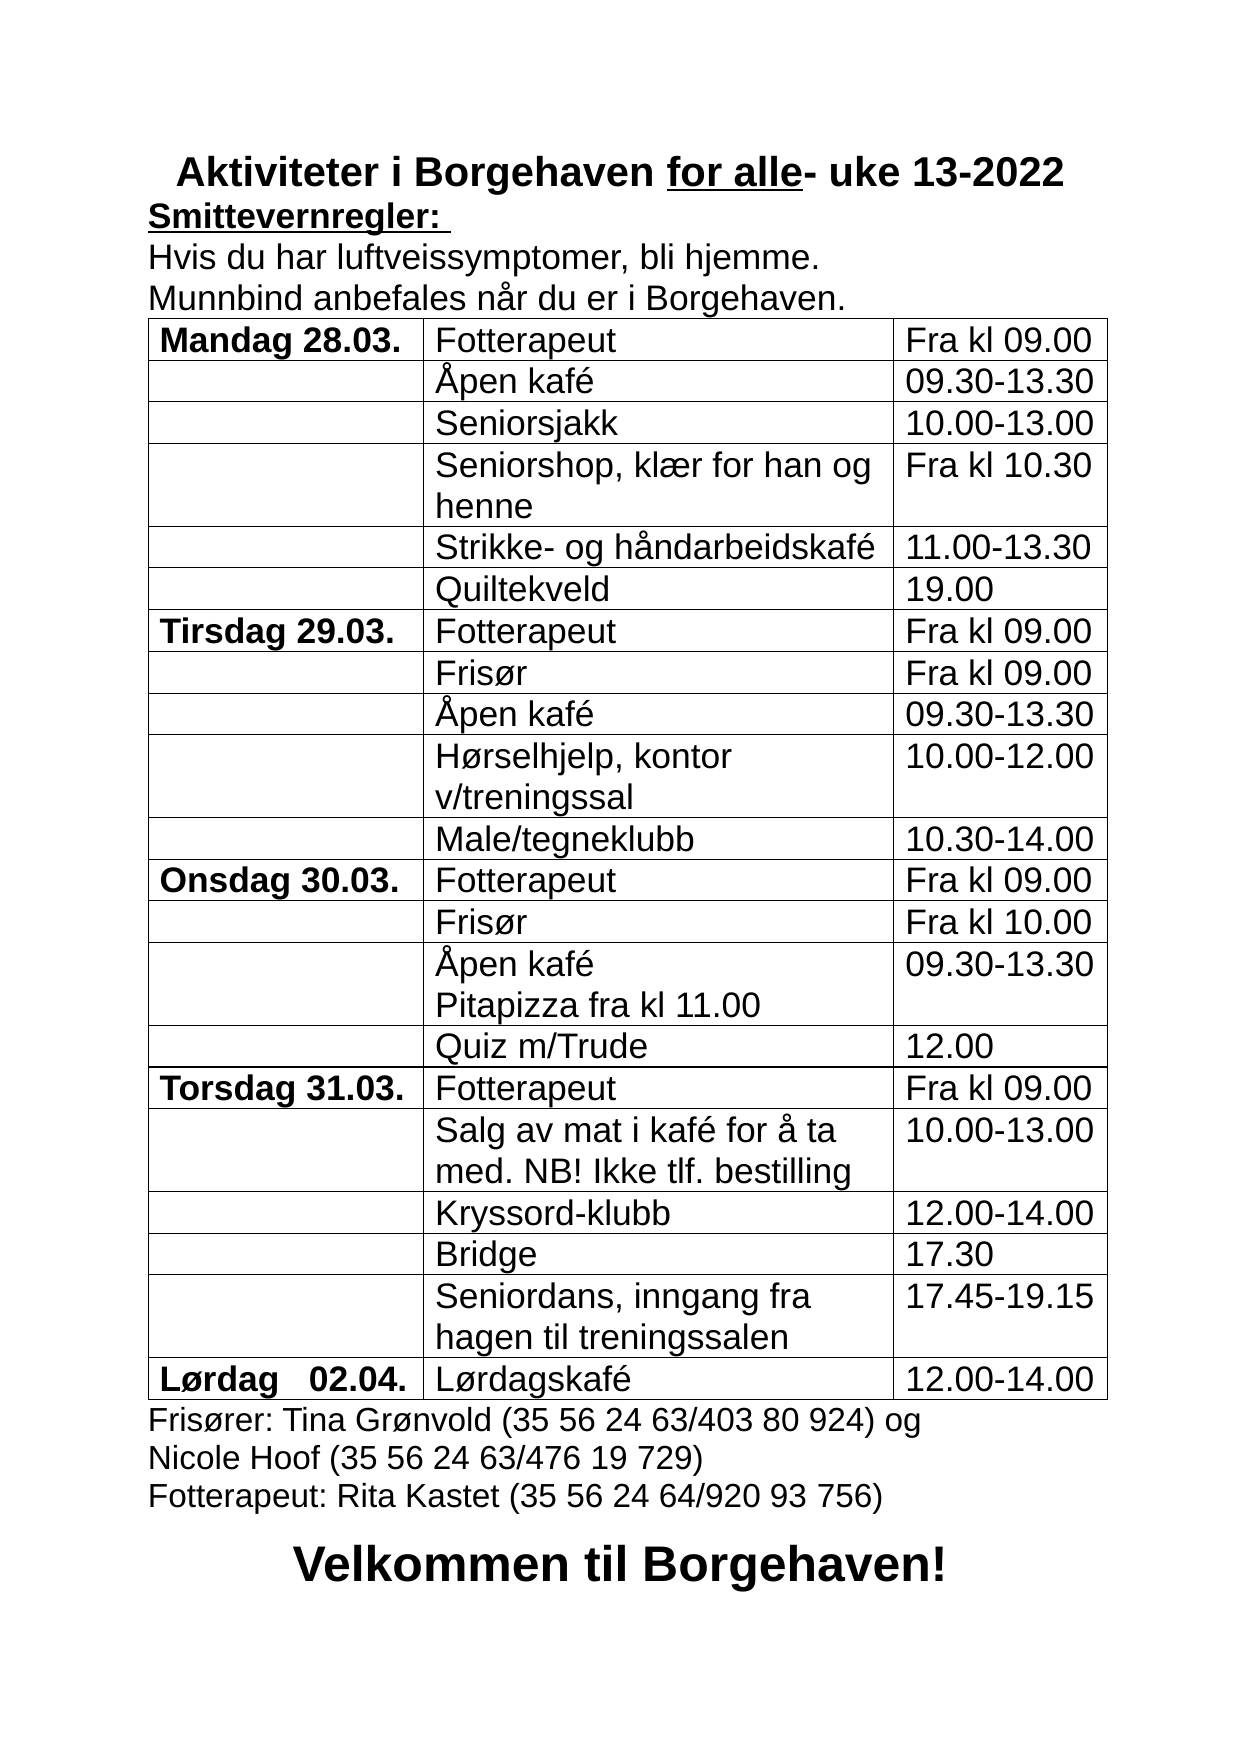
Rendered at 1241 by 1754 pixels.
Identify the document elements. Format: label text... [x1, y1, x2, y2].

table_cell Fra kl 09.00 [894, 610, 1107, 651]
table_cell Bridge [424, 1234, 893, 1274]
table_cell 09.30-13.30 [894, 694, 1107, 734]
table_cell Fotterapeut [424, 1068, 893, 1108]
table_cell Fra kl 09.00 [894, 1068, 1107, 1108]
table_cell Fra kl 09.00 [894, 652, 1107, 693]
table_cell Åpen kafé [424, 361, 893, 401]
table_header Fra kl 09.00 [894, 319, 1107, 359]
table_cell Salg av mat i kafé for å ta med. NB! Ikke tlf. bestilling [424, 1109, 893, 1191]
table_cell [149, 943, 423, 1025]
table_cell [149, 568, 423, 609]
table_cell Quiz m/Trude [424, 1026, 893, 1066]
table_cell 19.00 [894, 568, 1107, 609]
table_header Mandag 28.03. [149, 319, 423, 359]
table_cell Lørdag 02.04. [149, 1358, 423, 1398]
table_cell [149, 361, 423, 401]
table_cell [149, 1026, 423, 1066]
table_cell 09.30-13.30 [894, 361, 1107, 401]
table_cell Torsdag 31.03. [149, 1068, 423, 1108]
table_cell [149, 1192, 423, 1232]
table_cell Quiltekveld [424, 568, 893, 609]
table_cell [149, 694, 423, 734]
text Smittevernregler: [148, 196, 1093, 236]
table_cell [149, 402, 423, 443]
table_cell Seniorsjakk [424, 402, 893, 443]
table_cell 10.00-13.00 [894, 402, 1107, 443]
text Munnbind anbefales når du er i Borgehaven. [148, 277, 1093, 318]
table_cell [149, 1275, 423, 1357]
table_cell Strikke- og håndarbeidskafé [424, 527, 893, 567]
table_cell Åpen kafé Pitapizza fra kl 11.00 [424, 943, 893, 1025]
table_cell [149, 901, 423, 942]
table_cell [149, 527, 423, 567]
table_cell 12.00 [894, 1026, 1107, 1066]
table_cell 10.00-12.00 [894, 735, 1107, 817]
table_cell Fra kl 10.30 [894, 444, 1107, 526]
table_cell [149, 735, 423, 817]
table_cell Seniorshop, klær for han og henne [424, 444, 893, 526]
text Frisører: Tina Grønvold (35 56 24 63/403 80 924) og [148, 1400, 1093, 1438]
table_cell 12.00-14.00 [894, 1192, 1107, 1232]
table_cell Fotterapeut [424, 860, 893, 900]
table_cell 09.30-13.30 [894, 943, 1107, 1025]
table_cell Fotterapeut [424, 610, 893, 651]
text Hvis du har luftveissymptomer, bli hjemme. [148, 236, 1093, 277]
table_cell [149, 444, 423, 526]
table_cell Frisør [424, 652, 893, 693]
table_cell [149, 1109, 423, 1191]
table_cell Lørdagskafé [424, 1358, 893, 1398]
table_cell [149, 1234, 423, 1274]
table_header Fotterapeut [424, 319, 893, 359]
table_cell 17.30 [894, 1234, 1107, 1274]
table_cell Hørselhjelp, kontor v/treningssal [424, 735, 893, 817]
text Fotterapeut: Rita Kastet (35 56 24 64/920 93 756) [148, 1476, 1093, 1515]
table_cell 12.00-14.00 [894, 1358, 1107, 1398]
table_cell [149, 818, 423, 859]
table_cell 10.30-14.00 [894, 818, 1107, 859]
table_cell Åpen kafé [424, 694, 893, 734]
table_cell Fra kl 10.00 [894, 901, 1107, 942]
table_cell [149, 652, 423, 693]
text Nicole Hoof (35 56 24 63/476 19 729) [148, 1438, 1093, 1476]
table_cell Kryssord-klubb [424, 1192, 893, 1232]
table_cell Tirsdag 29.03. [149, 610, 423, 651]
table_cell Onsdag 30.03. [149, 860, 423, 900]
text Velkommen til Borgehaven! [148, 1534, 1093, 1592]
table_cell 10.00-13.00 [894, 1109, 1107, 1191]
table_cell Seniordans, inngang fra hagen til treningssalen [424, 1275, 893, 1357]
table_cell Fra kl 09.00 [894, 860, 1107, 900]
table_cell 17.45-19.15 [894, 1275, 1107, 1357]
table_cell Male/tegneklubb [424, 818, 893, 859]
table_cell Frisør [424, 901, 893, 942]
table_cell 11.00-13.30 [894, 527, 1107, 567]
text Aktiviteter i Borgehaven for alle- uke 13-2022 [148, 148, 1093, 196]
